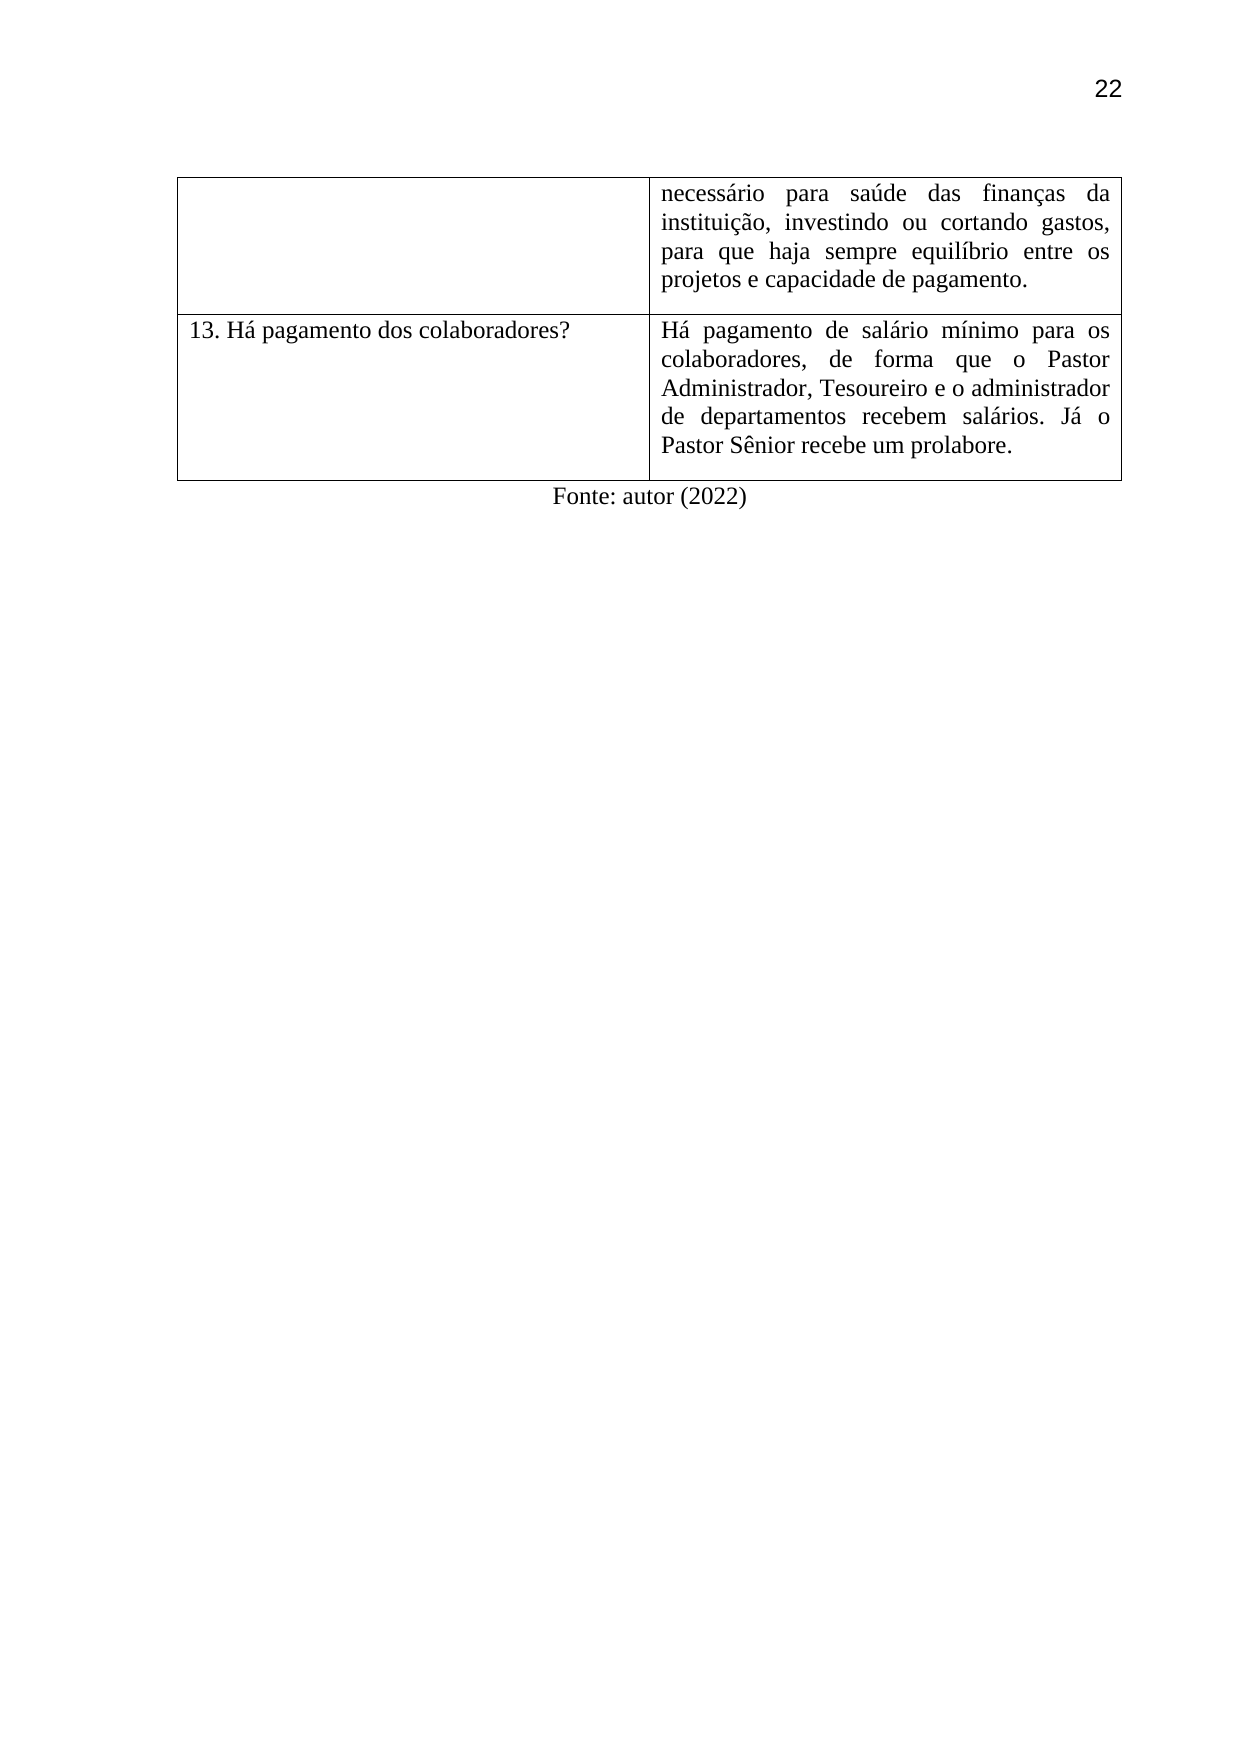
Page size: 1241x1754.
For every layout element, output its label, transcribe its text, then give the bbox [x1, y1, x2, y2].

table_cell 13. Há pagamento dos colaboradores? [178, 315, 649, 480]
text Fonte: autor (2022) [177, 481, 1122, 509]
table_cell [178, 178, 649, 314]
table_cell Há pagamento de salário mínimo para os colaboradores, de forma que o Pastor Administrador, Tesoureiro e o administrador de departamentos recebem salários. Já o Pastor Sênior recebe um prolabore. [650, 315, 1121, 480]
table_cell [650, 178, 1121, 314]
